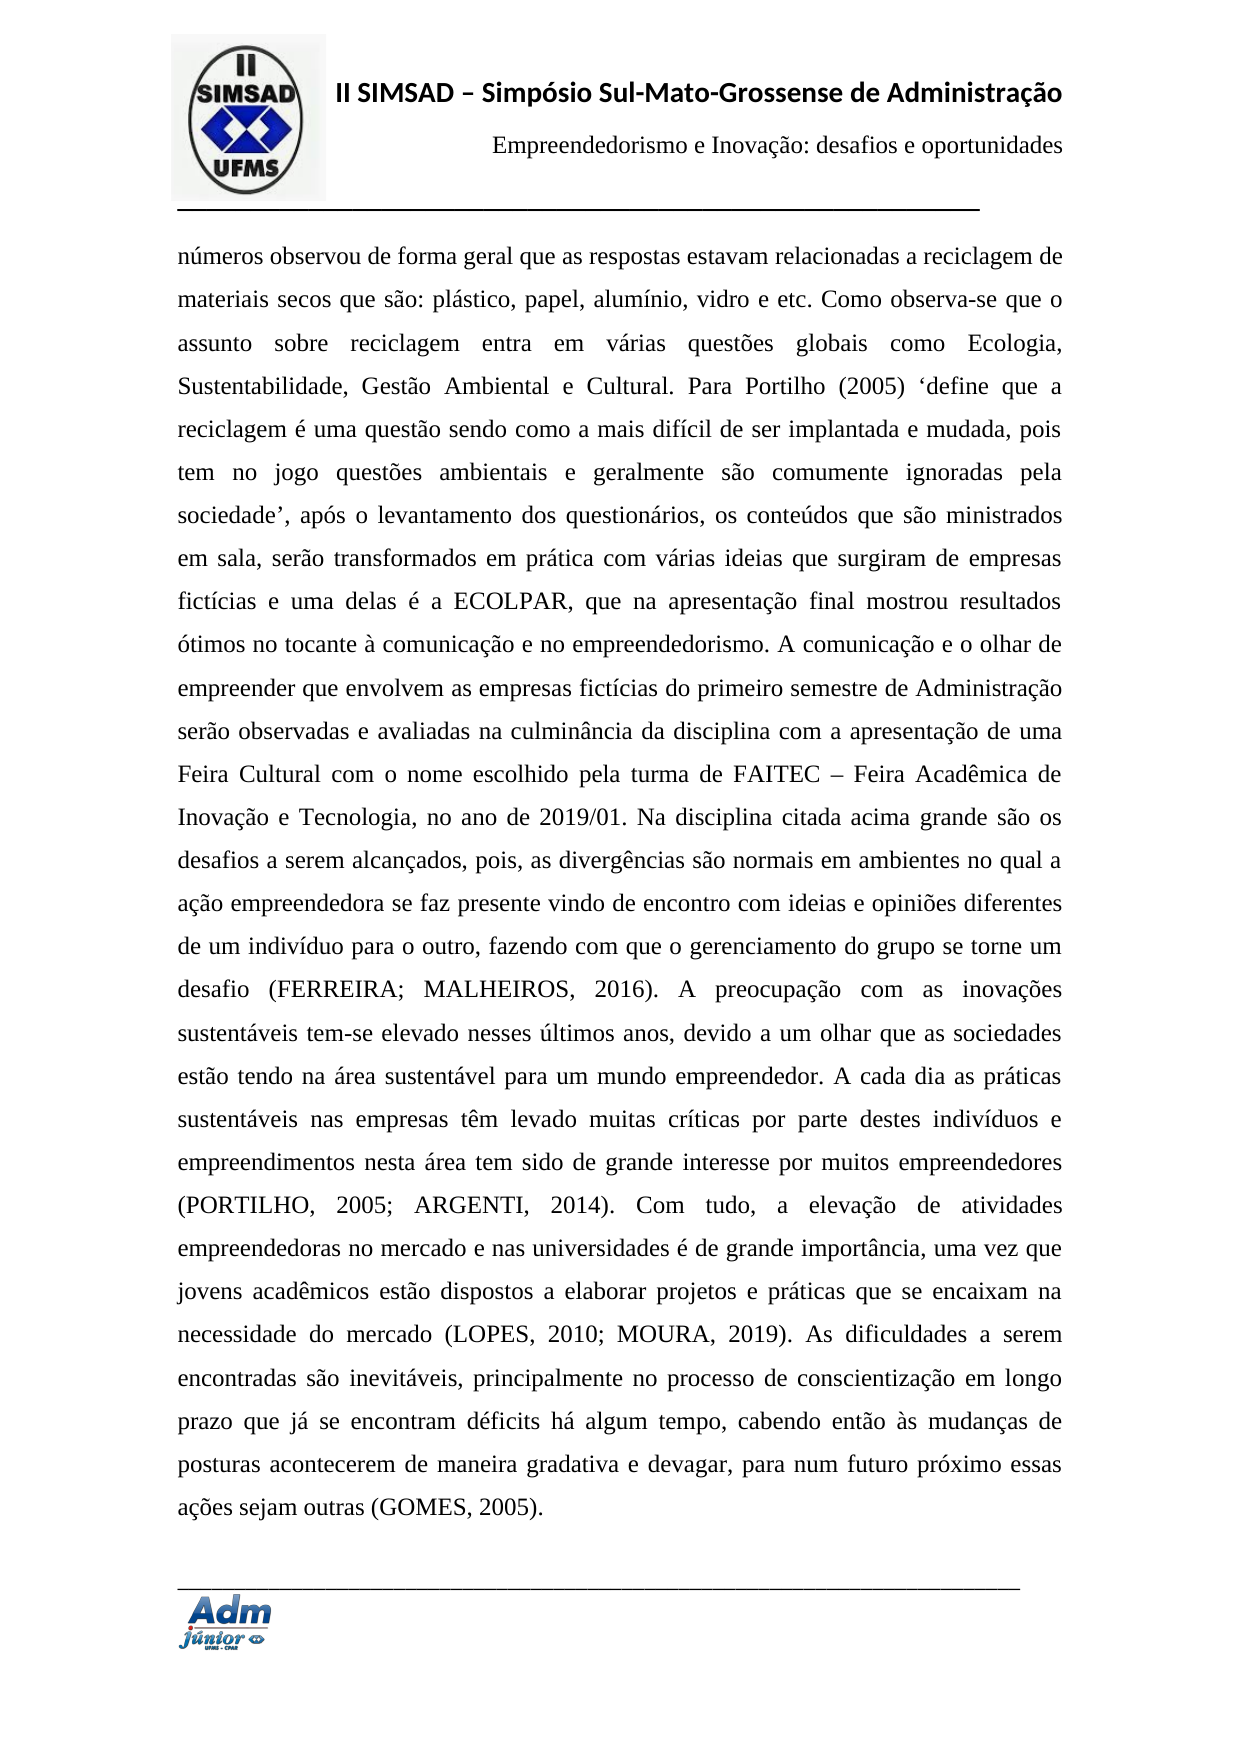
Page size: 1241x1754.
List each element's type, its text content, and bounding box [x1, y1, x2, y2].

picture [171, 34, 327, 201]
picture [177, 1592, 273, 1653]
